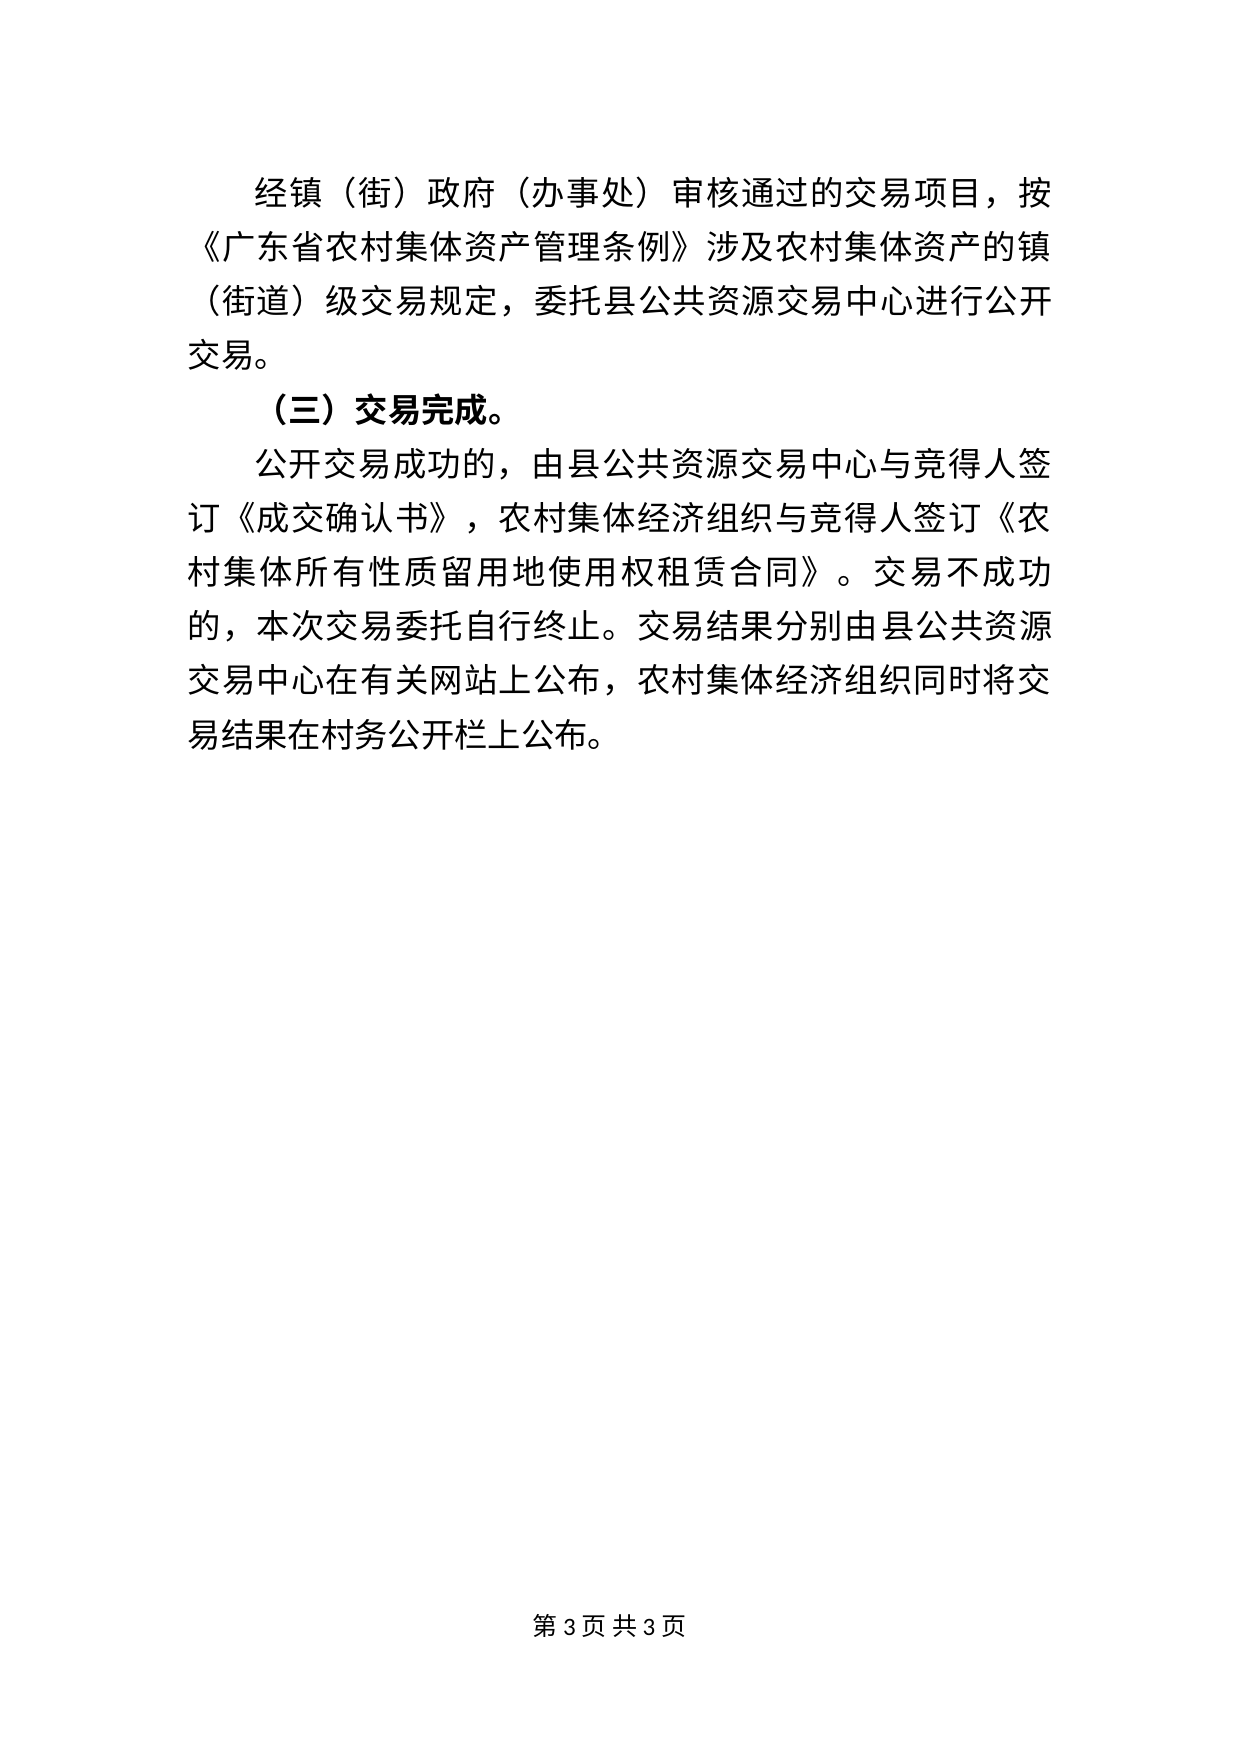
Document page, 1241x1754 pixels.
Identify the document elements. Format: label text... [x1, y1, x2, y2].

text 经镇（街）政府（办事处）审核通过的交易项目，按《广东省农村集体资产管理条例》涉及农村集体资产的镇（街道）级交易规定，委托县公共资源交易中心进行公开交易。 [187, 162, 1053, 379]
text 公开交易成功的，由县公共资源交易中心与竞得人签订《成交确认书》，农村集体经济组织与竞得人签订《农村集体所有性质留用地使用权租赁合同》。交易不成功的，本次交易委托自行终止。交易结果分别由县公共资源交易中心在有关网站上公布，农村集体经济组织同时将交易结果在村务公开栏上公布。 [187, 433, 1053, 758]
list （三）交易完成。 [187, 379, 1053, 433]
